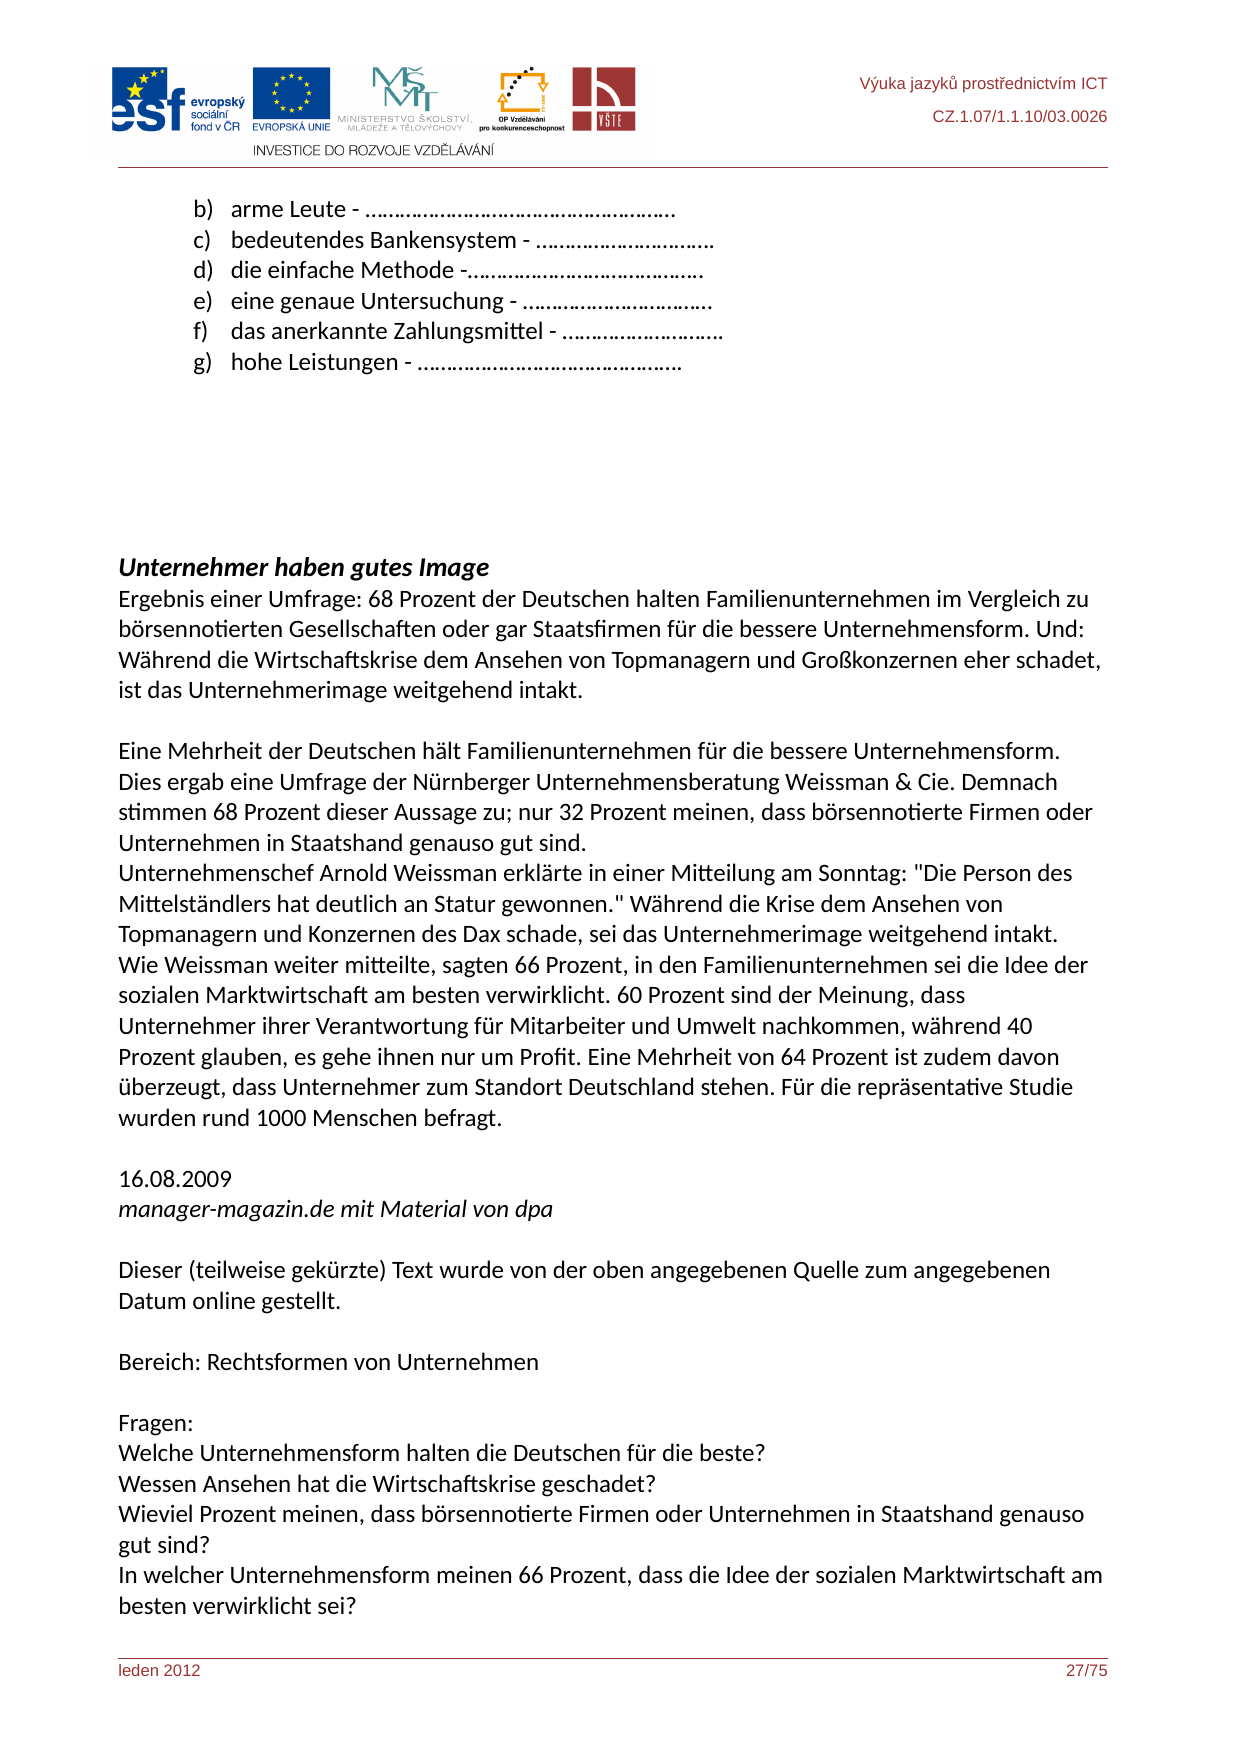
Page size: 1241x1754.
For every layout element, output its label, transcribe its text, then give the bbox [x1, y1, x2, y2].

text Wessen Ansehen hat die Wirtschaftskrise geschadet? [118, 1468, 1108, 1498]
list bedeutendes Bankensystem - …………………………. [193, 224, 1108, 254]
text Unternehmenschef Arnold Weissman erklärte in einer Mitteilung am Sonntag: "Die Person des Mittelständlers hat deutlich an Statur gewonnen." Während die Krise dem Ansehen von Topmanagern und Konzernen des Dax schade, sei das Unternehmerimage weitgehend intakt. [118, 858, 1108, 949]
list das anerkannte Zahlungsmittel - ………………………. [193, 315, 1108, 346]
picture [90, 65, 657, 160]
list arme Leute - ……………………………………………… [193, 193, 1108, 224]
text Fragen: [118, 1407, 1108, 1437]
text manager-magazin.de mit Material von dpa [118, 1193, 1108, 1224]
list die einfache Methode -………………………………….. [193, 254, 1108, 285]
text In welcher Unternehmensform meinen 66 Prozent, dass die Idee der sozialen Marktwirtschaft am besten verwirklicht sei? [118, 1559, 1108, 1621]
list eine genaue Untersuchung - …………………………… [193, 285, 1108, 315]
text Bereich: Rechtsformen von Unternehmen [118, 1346, 1108, 1376]
text Dieser (teilweise gekürzte) Text wurde von der oben angegebenen Quelle zum angegebenen Datum online gestellt. [118, 1254, 1108, 1315]
list hohe Leistungen - ………………………………………. [193, 346, 1108, 376]
text Unternehmer haben gutes Image [118, 550, 1108, 583]
text Eine Mehrheit der Deutschen hält Familienunternehmen für die bessere Unternehmensform. Dies ergab eine Umfrage der Nürnberger Unternehmensberatung Weissman & Cie. Demnach stimmen 68 Prozent dieser Aussage zu; nur 32 Prozent meinen, dass börsennotierte Firmen oder Unternehmen in Staatshand genauso gut sind. [118, 736, 1108, 858]
text Wieviel Prozent meinen, dass börsennotierte Firmen oder Unternehmen in Staatshand genauso gut sind? [118, 1498, 1108, 1559]
text Welche Unternehmensform halten die Deutschen für die beste? [118, 1437, 1108, 1468]
text 16.08.2009 [118, 1163, 1108, 1193]
text Wie Weissman weiter mitteilte, sagten 66 Prozent, in den Familienunternehmen sei die Idee der sozialen Marktwirtschaft am besten verwirklicht. 60 Prozent sind der Meinung, dass Unternehmer ihrer Verantwortung für Mitarbeiter und Umwelt nachkommen, während 40 Prozent glauben, es gehe ihnen nur um Profit. Eine Mehrheit von 64 Prozent ist zudem davon überzeugt, dass Unternehmer zum Standort Deutschland stehen. Für die repräsentative Studie wurden rund 1000 Menschen befragt. [118, 949, 1108, 1132]
text Ergebnis einer Umfrage: 68 Prozent der Deutschen halten Familienunternehmen im Vergleich zu börsennotierten Gesellschaften oder gar Staatsfirmen für die bessere Unternehmensform. Und: Während die Wirtschaftskrise dem Ansehen von Topmanagern und Großkonzernen eher schadet, ist das Unternehmerimage weitgehend intakt. [118, 583, 1108, 705]
